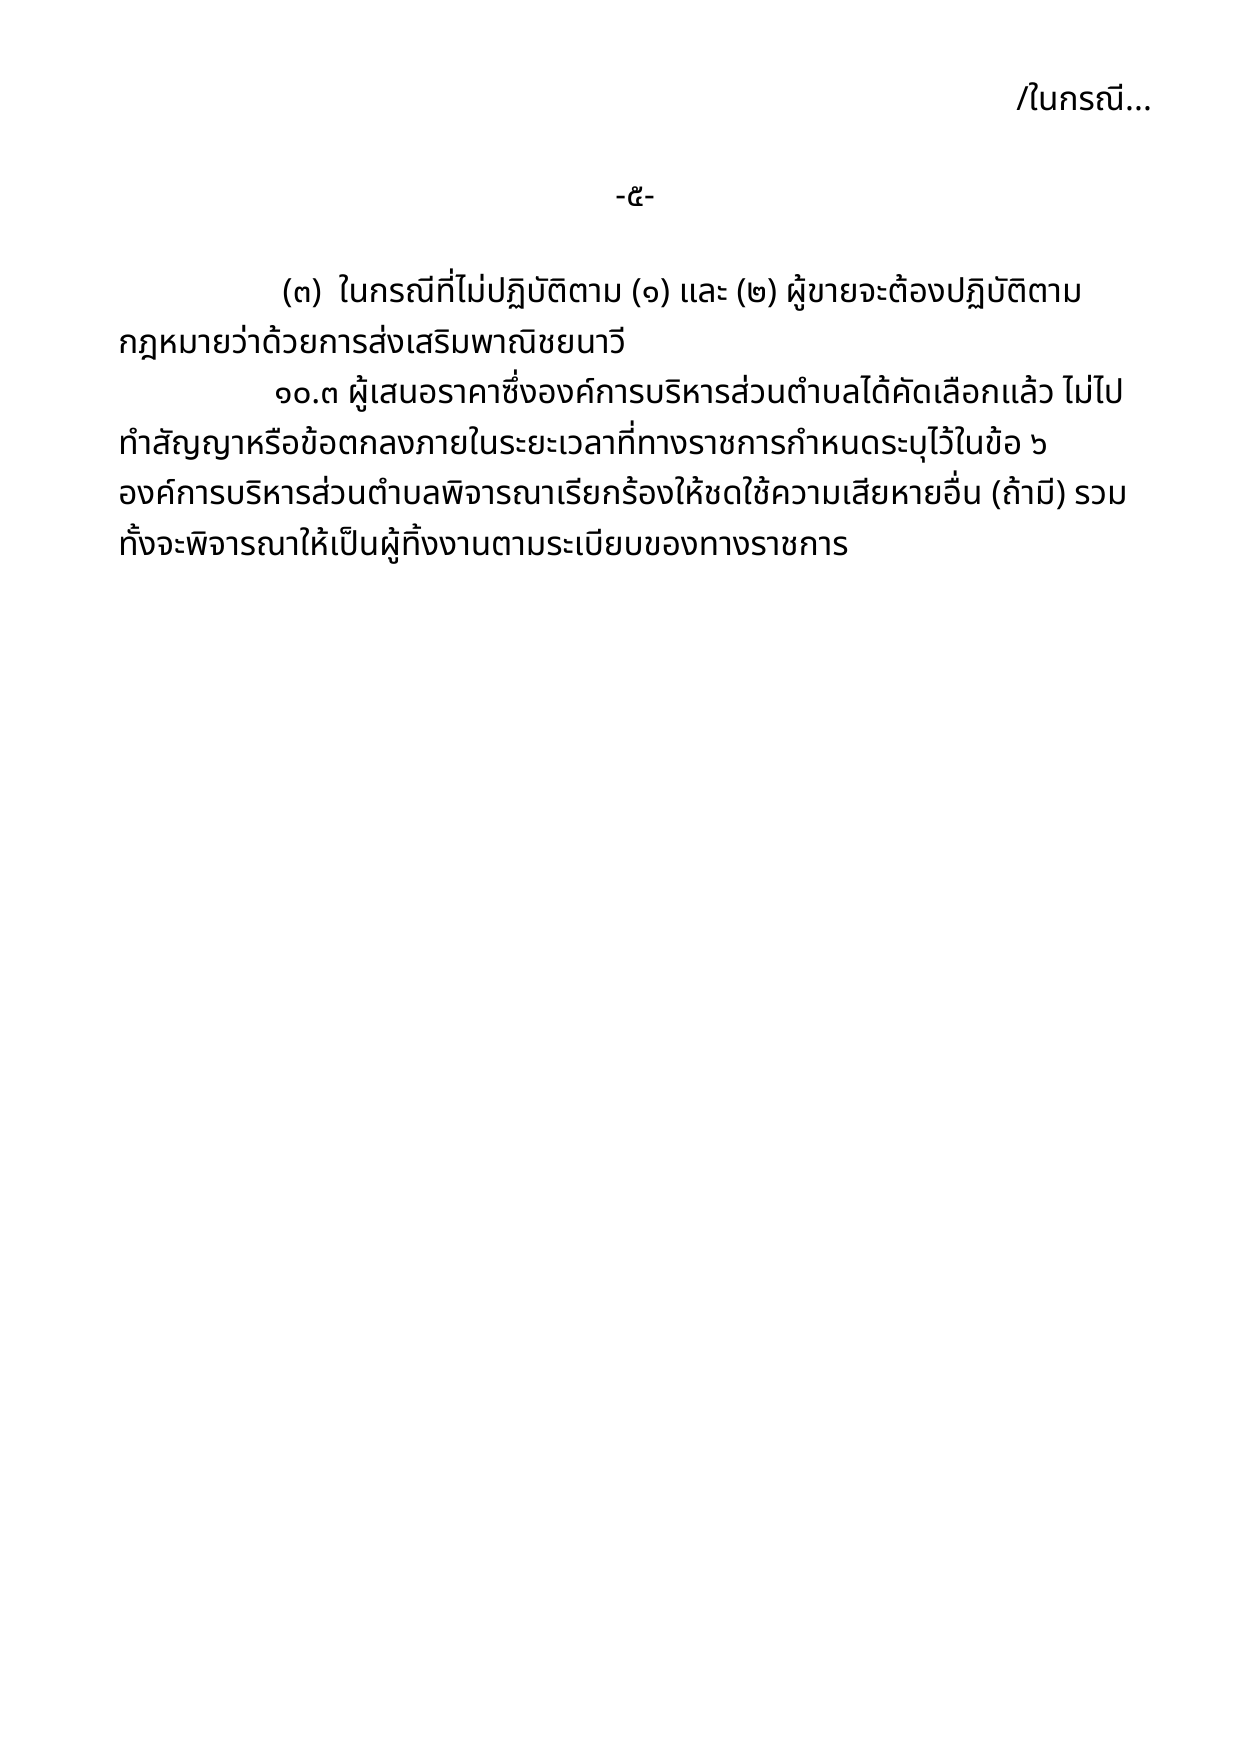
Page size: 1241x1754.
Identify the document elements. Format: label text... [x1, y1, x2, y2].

text ๑๐.๓ ผู้เสนอราคาซึ่งองค์การบริหารส่วนตำบลได้คัดเลือกแล้ว ไม่ไปทำสัญญาหรือข้อตกลงภายในระยะเวลาที่ทางราชการกำหนดระบุไว้ในข้อ ๖ องค์การบริหารส่วนตำบลพิจารณาเรียกร้องให้ชดใช้ความเสียหายอื่น (ถ้ามี) รวมทั้งจะพิจารณาให้เป็นผู้ทิ้งงานตามระเบียบของทางราชการ [118, 368, 1152, 570]
text -๕- [118, 171, 1152, 222]
text (๓) ในกรณีที่ไม่ปฏิบัติตาม (๑) และ (๒) ผู้ขายจะต้องปฏิบัติตามกฎหมายว่าด้วยการส่งเสริมพาณิชยนาวี [118, 267, 1152, 368]
text /ในกรณี... [118, 75, 1152, 126]
